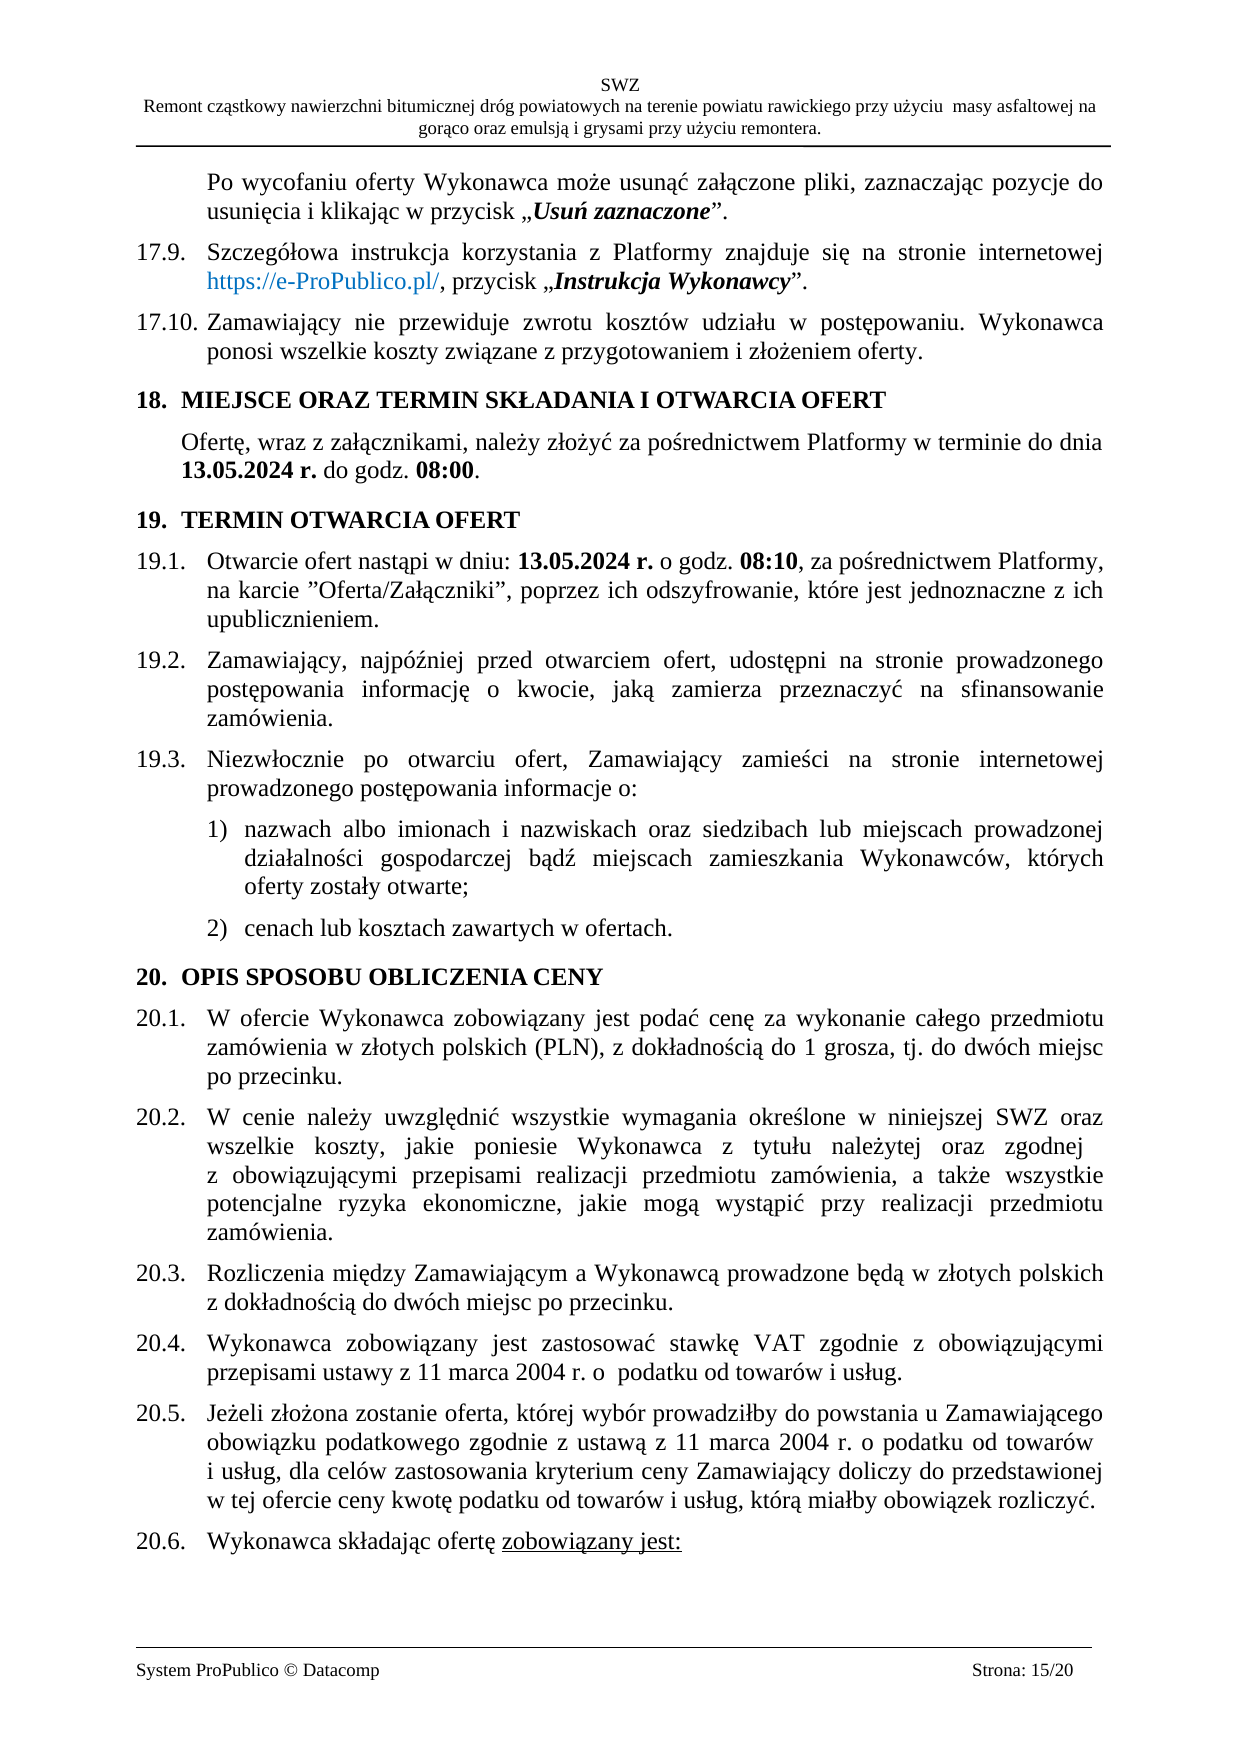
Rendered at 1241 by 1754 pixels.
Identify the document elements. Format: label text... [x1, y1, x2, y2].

subtitle Szczegółowa instrukcja korzystania z Platformy znajduje się na stronie internetowej https://e-ProPublico.pl/, przycisk „Instrukcja Wykonawcy”. [136, 237, 1104, 295]
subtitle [136, 167, 1104, 225]
subtitle Ofertę, wraz z załącznikami, należy złożyć za pośrednictwem Platformy w terminie do dnia 13.05.2024 r. do godz. 08:00. [181, 427, 1104, 484]
subtitle Opis sposobu obliczenia ceny [136, 962, 1104, 991]
subtitle Wykonawca składając ofertę zobowiązany jest: [136, 1526, 1104, 1555]
subtitle Miejsce oraz termin składania i otwarcia ofert [136, 386, 1104, 414]
subtitle Jeżeli złożona zostanie oferta, której wybór prowadziłby do powstania u Zamawiającego obowiązku podatkowego zgodnie z ustawą z 11 marca 2004 r. o podatku od towarów i usług, dla celów zastosowania kryterium ceny Zamawiający doliczy do przedstawionej w tej ofercie ceny kwotę podatku od towarów i usług, którą miałby obowiązek rozliczyć. [136, 1398, 1104, 1513]
subtitle Rozliczenia między Zamawiającym a Wykonawcą prowadzone będą w złotych polskich z dokładnością do dwóch miejsc po przecinku. [136, 1258, 1104, 1316]
subtitle Zamawiający nie przewiduje zwrotu kosztów udziału w postępowaniu. Wykonawca ponosi wszelkie koszty związane z przygotowaniem i złożeniem oferty. [136, 307, 1104, 365]
subtitle Otwarcie ofert nastąpi w dniu: 13.05.2024 r. o godz. 08:10, za pośrednictwem Platformy, na karcie ”Oferta/Załączniki”, poprzez ich odszyfrowanie, które jest jednoznaczne z ich upublicznieniem. [136, 546, 1104, 633]
subtitle W ofercie Wykonawca zobowiązany jest podać cenę za wykonanie całego przedmiotu zamówienia w złotych polskich (PLN), z dokładnością do 1 grosza, tj. do dwóch miejsc po przecinku. [136, 1003, 1104, 1090]
subtitle cenach lub kosztach zawartych w ofertach. [207, 913, 1104, 941]
subtitle nazwach albo imionach i nazwiskach oraz siedzibach lub miejscach prowadzonej działalności gospodarczej bądź miejscach zamieszkania Wykonawców, których oferty zostały otwarte; [207, 814, 1104, 900]
subtitle Wykonawca zobowiązany jest zastosować stawkę VAT zgodnie z obowiązującymi przepisami ustawy z 11 marca 2004 r. o podatku od towarów i usług. [136, 1328, 1104, 1386]
subtitle Zamawiający, najpóźniej przed otwarciem ofert, udostępni na stronie prowadzonego postępowania informację o kwocie, jaką zamierza przeznaczyć na sfinansowanie zamówienia. [136, 645, 1104, 731]
subtitle W cenie należy uwzględnić wszystkie wymagania określone w niniejszej SWZ oraz wszelkie koszty, jakie poniesie Wykonawca z tytułu należytej oraz zgodnej z obowiązującymi przepisami realizacji przedmiotu zamówienia, a także wszystkie potencjalne ryzyka ekonomiczne, jakie mogą wystąpić przy realizacji przedmiotu zamówienia. [136, 1102, 1104, 1246]
subtitle termin otwarcia ofert [136, 505, 1104, 534]
subtitle Niezwłocznie po otwarciu ofert, Zamawiający zamieści na stronie internetowej prowadzonego postępowania informacje o: [136, 744, 1104, 801]
